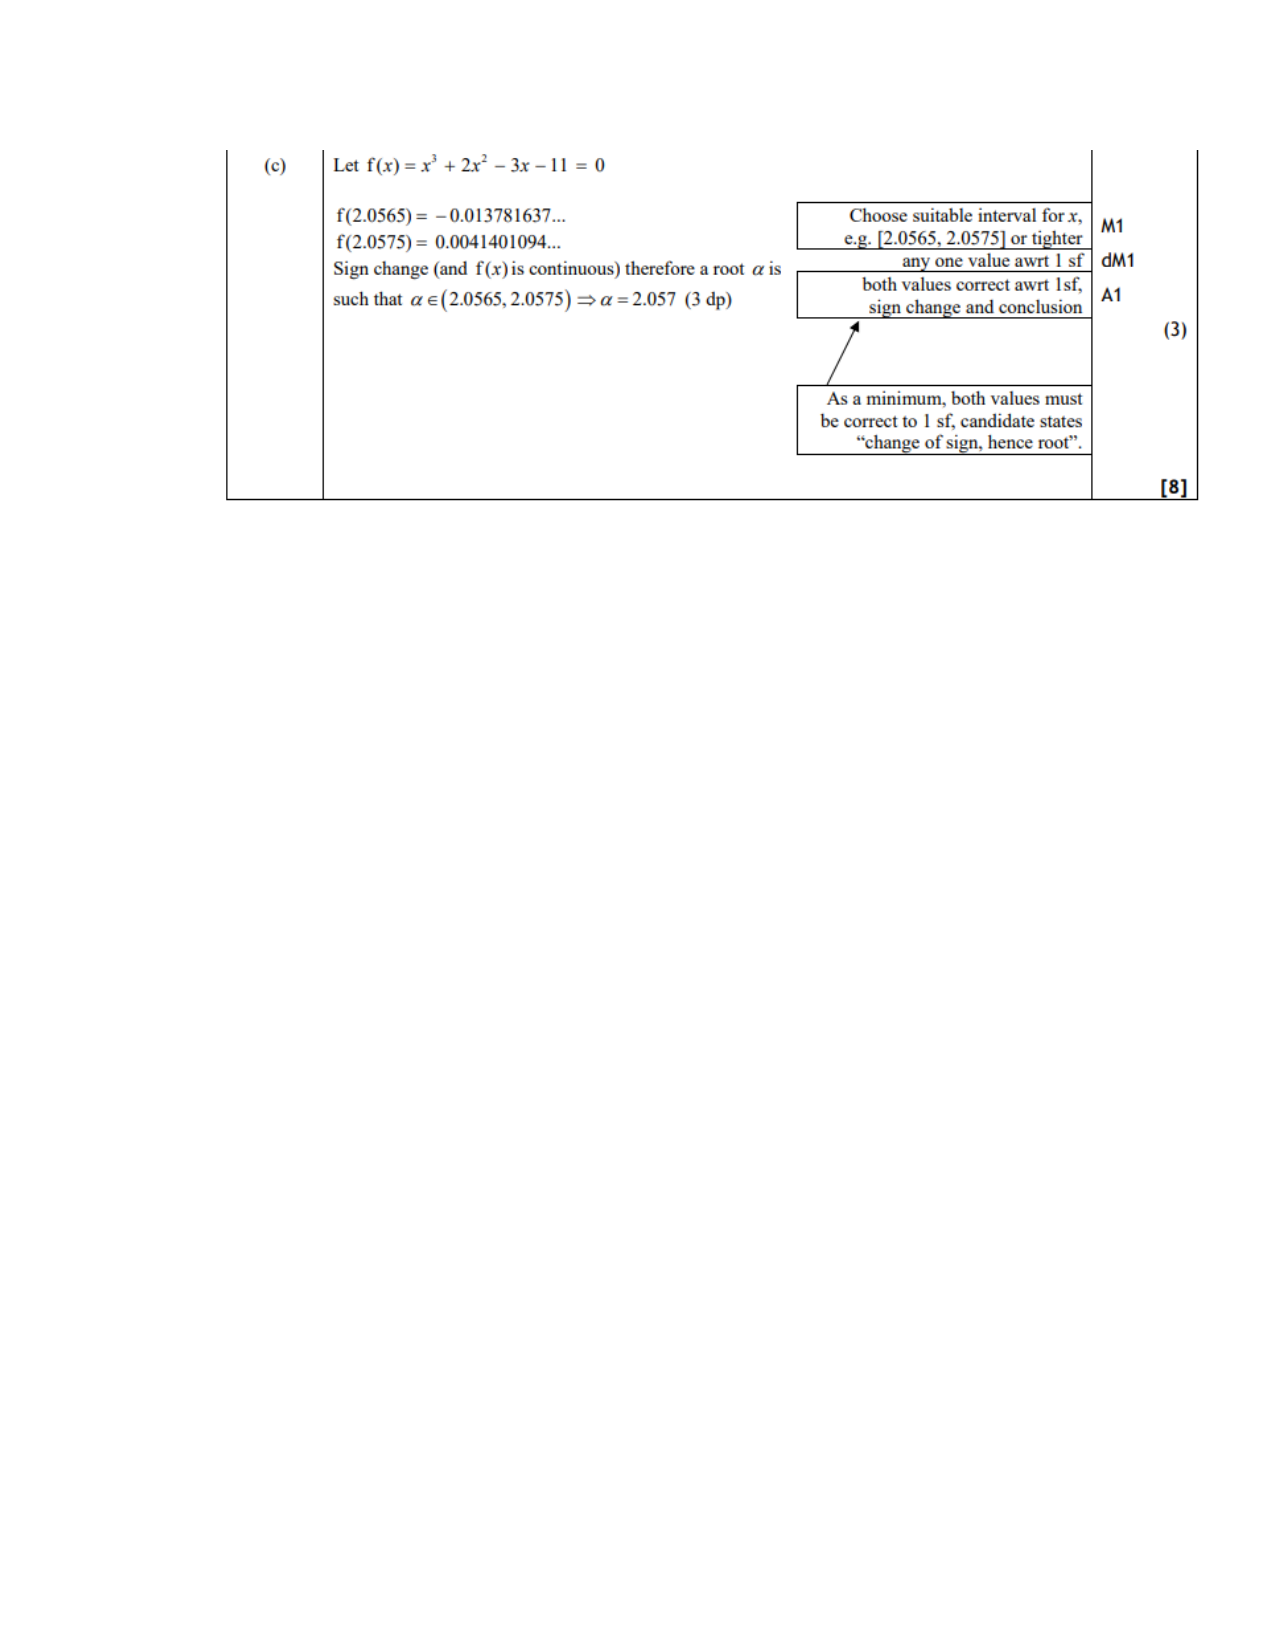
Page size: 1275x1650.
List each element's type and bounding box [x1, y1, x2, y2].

picture [225, 150, 1200, 503]
